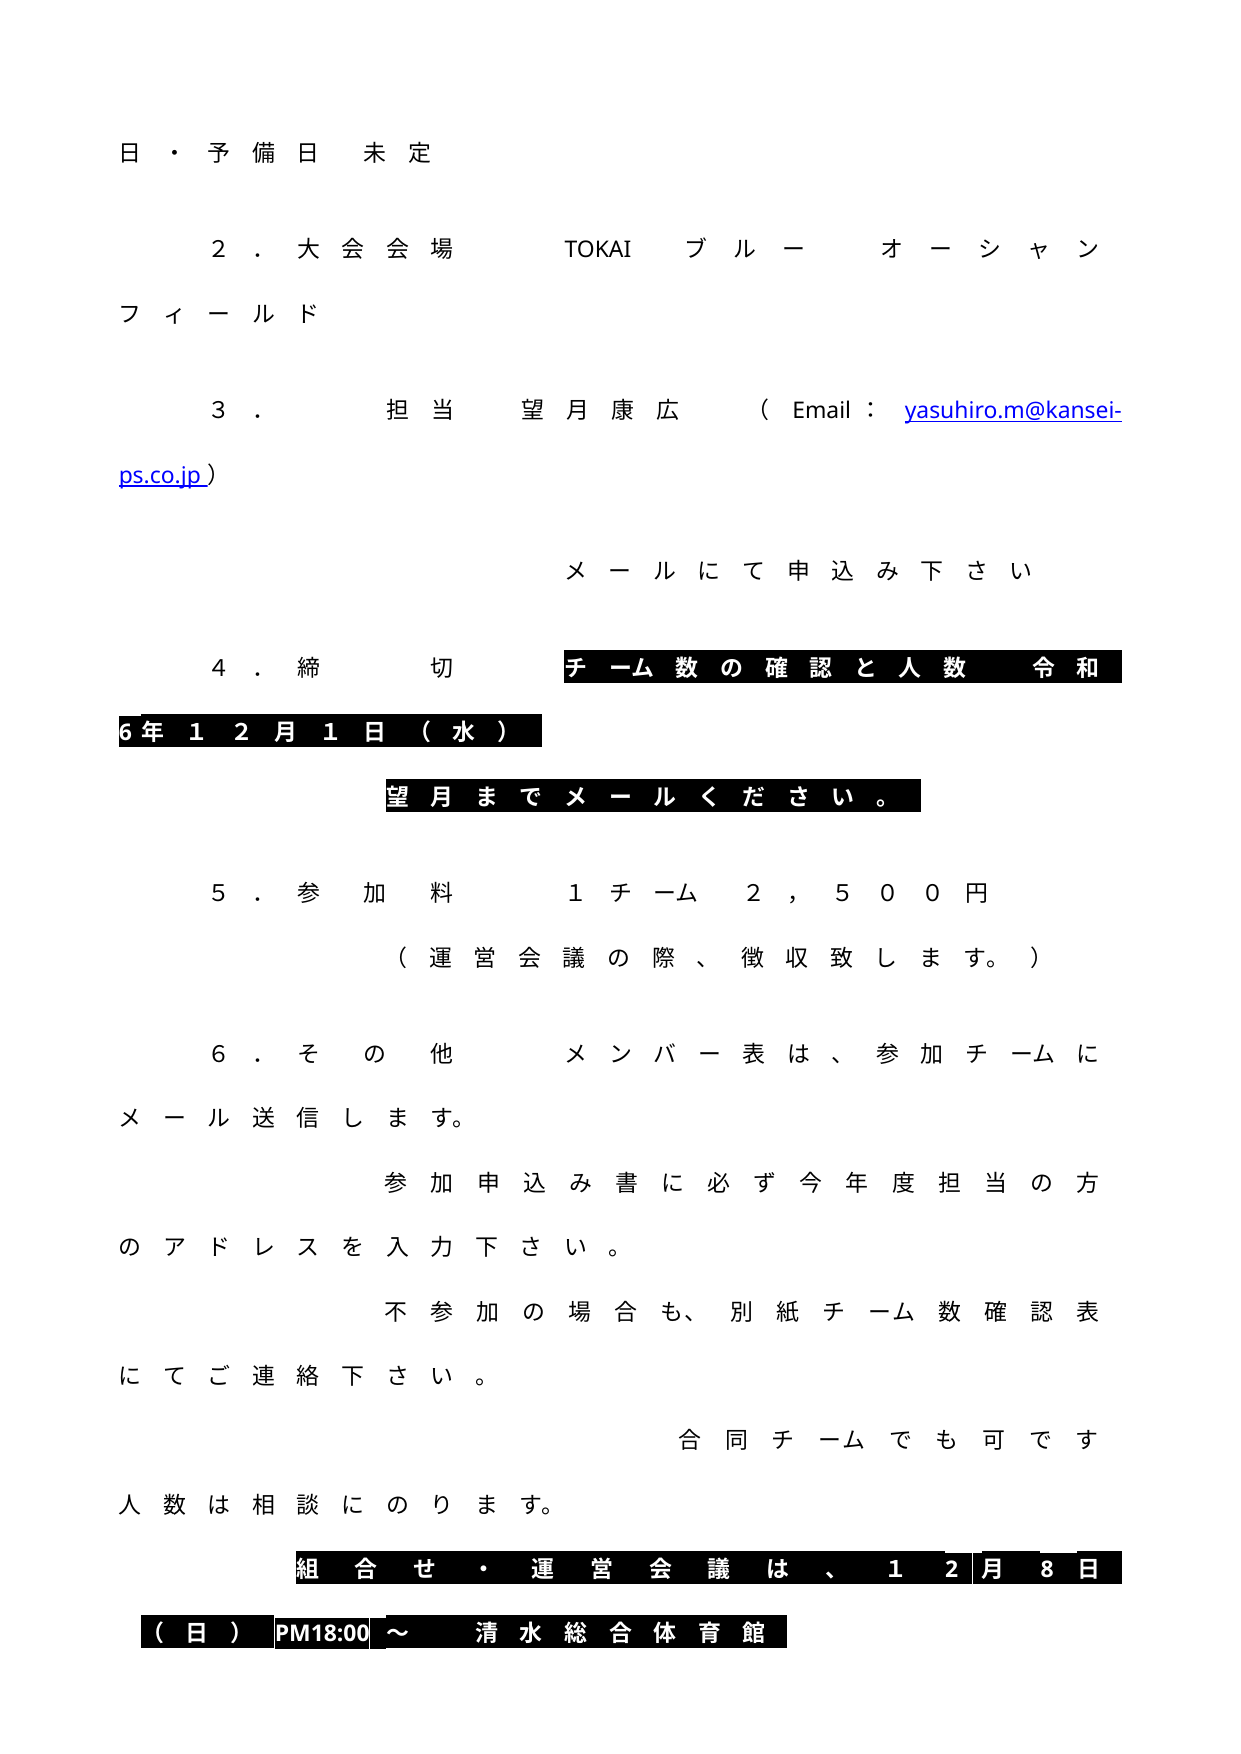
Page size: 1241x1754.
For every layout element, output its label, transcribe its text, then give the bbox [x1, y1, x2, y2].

text ２．大会会場 TOKAI ブルー オーシャン フィールド [118, 216, 1122, 344]
text ３． 担当 望月康広 （Email：yasuhiro.m@kansei-ps.co.jp） [118, 377, 1122, 505]
text 参加申込み書に必ず今年度担当の方のアドレスを入力下さい。 [118, 1149, 1122, 1278]
text （運営会議の際、徴収致します。） [118, 924, 1122, 988]
text ４．締 切 チーム数の確認と人数 令和6年１２月１日（水） [118, 634, 1122, 763]
text 望月までメールください。 [296, 763, 1122, 827]
text 不参加の場合も、別紙チーム数確認表にてご連絡下さい。 [118, 1278, 1122, 1407]
text ５．参 加 料 １チーム ２，５００円 [118, 859, 1122, 924]
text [118, 119, 1122, 183]
text 合同チームでも可です 人数は相談にのります。 [118, 1407, 1122, 1535]
text 組合せ・運営会議は、１2月8日（日）PM18:00～ 清水総合体育館 [118, 1535, 1122, 1664]
text メールにて申込み下さい [118, 538, 1122, 602]
text ６．そ の 他 メンバー表は、参加チームにメール送信します。 [118, 1020, 1122, 1149]
